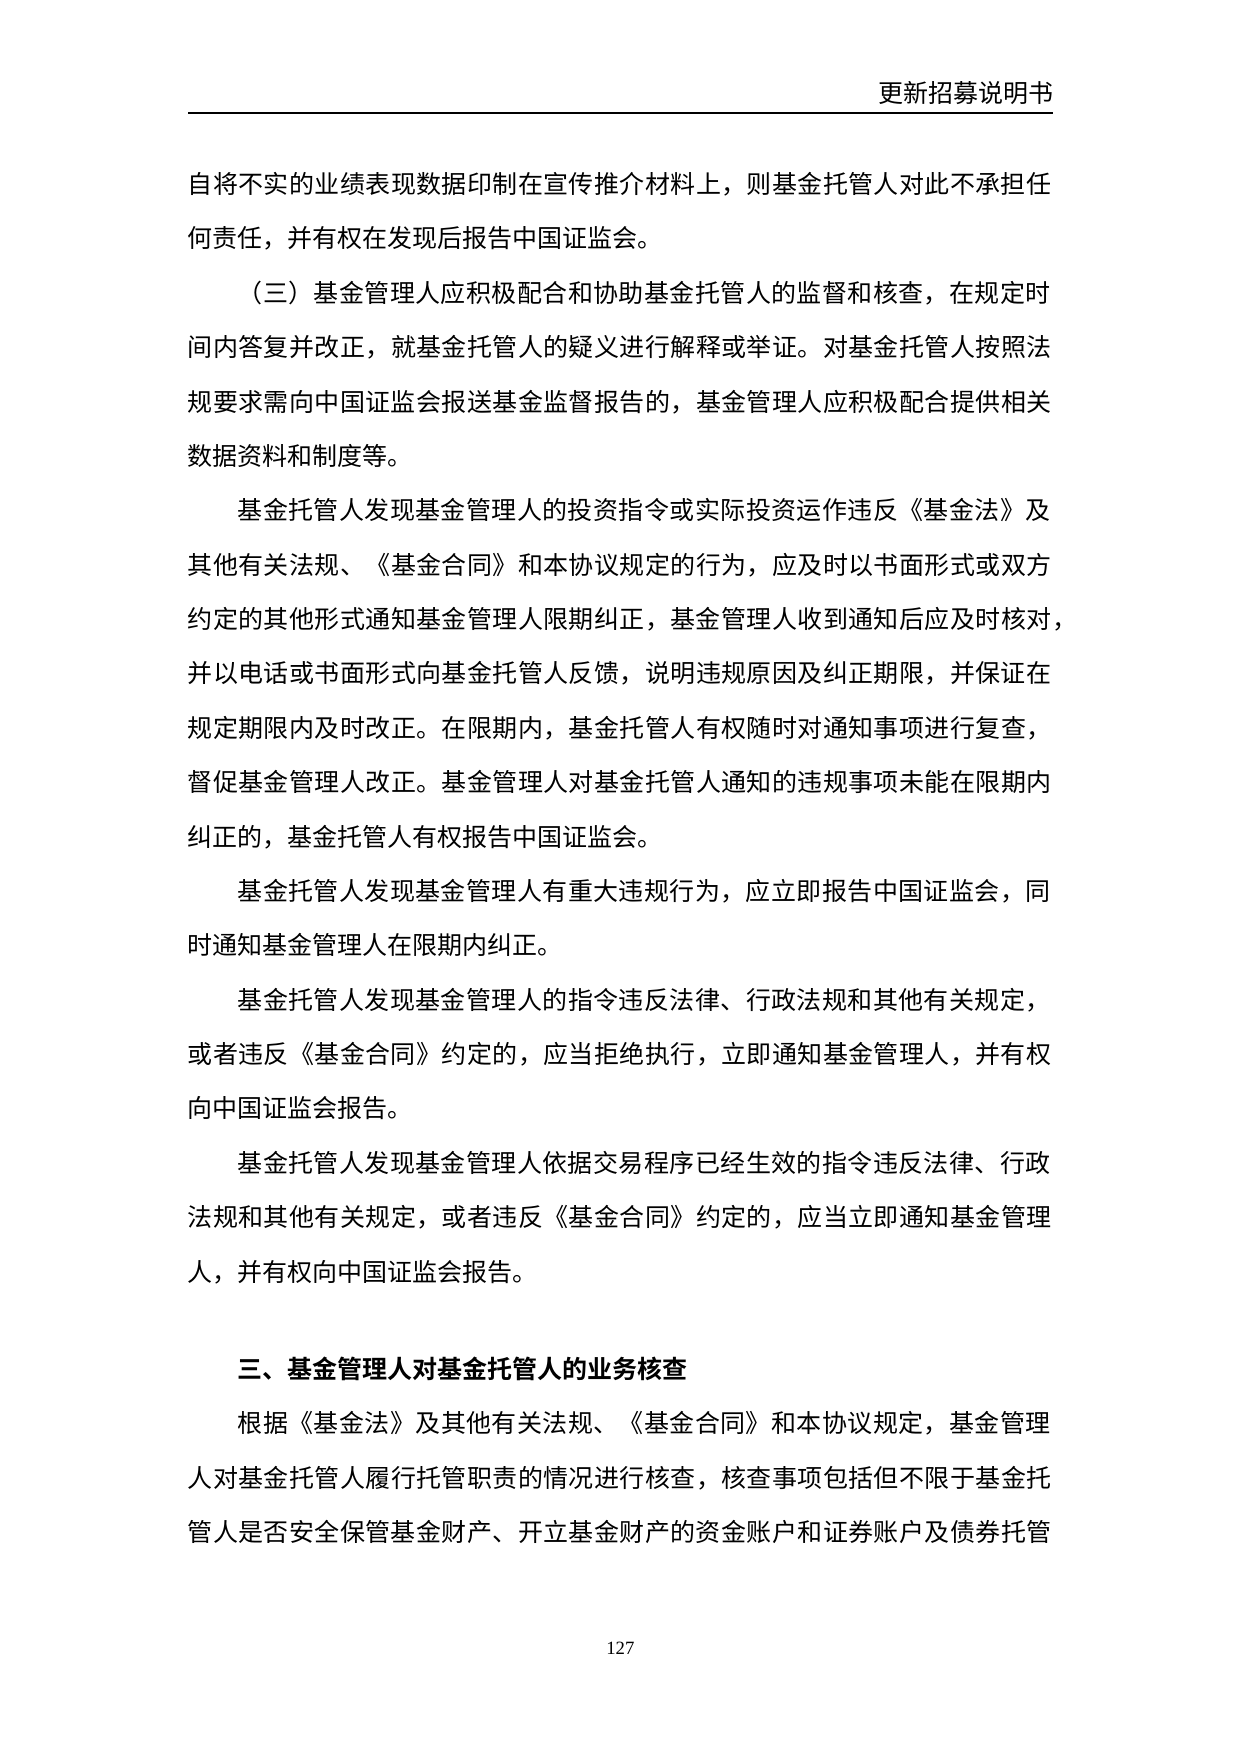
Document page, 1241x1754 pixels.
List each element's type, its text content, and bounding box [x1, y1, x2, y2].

text 基金托管人发现基金管理人的指令违反法律、行政法规和其他有关规定，或者违反《基金合同》约定的，应当拒绝执行，立即通知基金管理人，并有权向中国证监会报告。 [187, 980, 1053, 1125]
text 基金托管人发现基金管理人依据交易程序已经生效的指令违反法律、行政法规和其他有关规定，或者违反《基金合同》约定的，应当立即通知基金管理人，并有权向中国证监会报告。 [187, 1143, 1053, 1288]
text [187, 1404, 1053, 1549]
text 基金托管人发现基金管理人有重大违规行为，应立即报告中国证监会，同时通知基金管理人在限期内纠正。 [187, 871, 1053, 962]
text 三、基金管理人对基金托管人的业务核查 [187, 1349, 1053, 1386]
text （三）基金管理人应积极配合和协助基金托管人的监督和核查，在规定时间内答复并改正，就基金托管人的疑义进行解释或举证。对基金托管人按照法规要求需向中国证监会报送基金监督报告的，基金管理人应积极配合提供相关数据资料和制度等。 [187, 273, 1053, 473]
text 基金托管人发现基金管理人的投资指令或实际投资运作违反《基金法》及其他有关法规、《基金合同》和本协议规定的行为，应及时以书面形式或双方约定的其他形式通知基金管理人限期纠正，基金管理人收到通知后应及时核对，并以电话或书面形式向基金托管人反馈，说明违规原因及纠正期限，并保证在规定期限内及时改正。在限期内，基金托管人有权随时对通知事项进行复查，督促基金管理人改正。基金管理人对基金托管人通知的违规事项未能在限期内纠正的，基金托管人有权报告中国证监会。 [187, 491, 1053, 853]
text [187, 164, 1053, 255]
